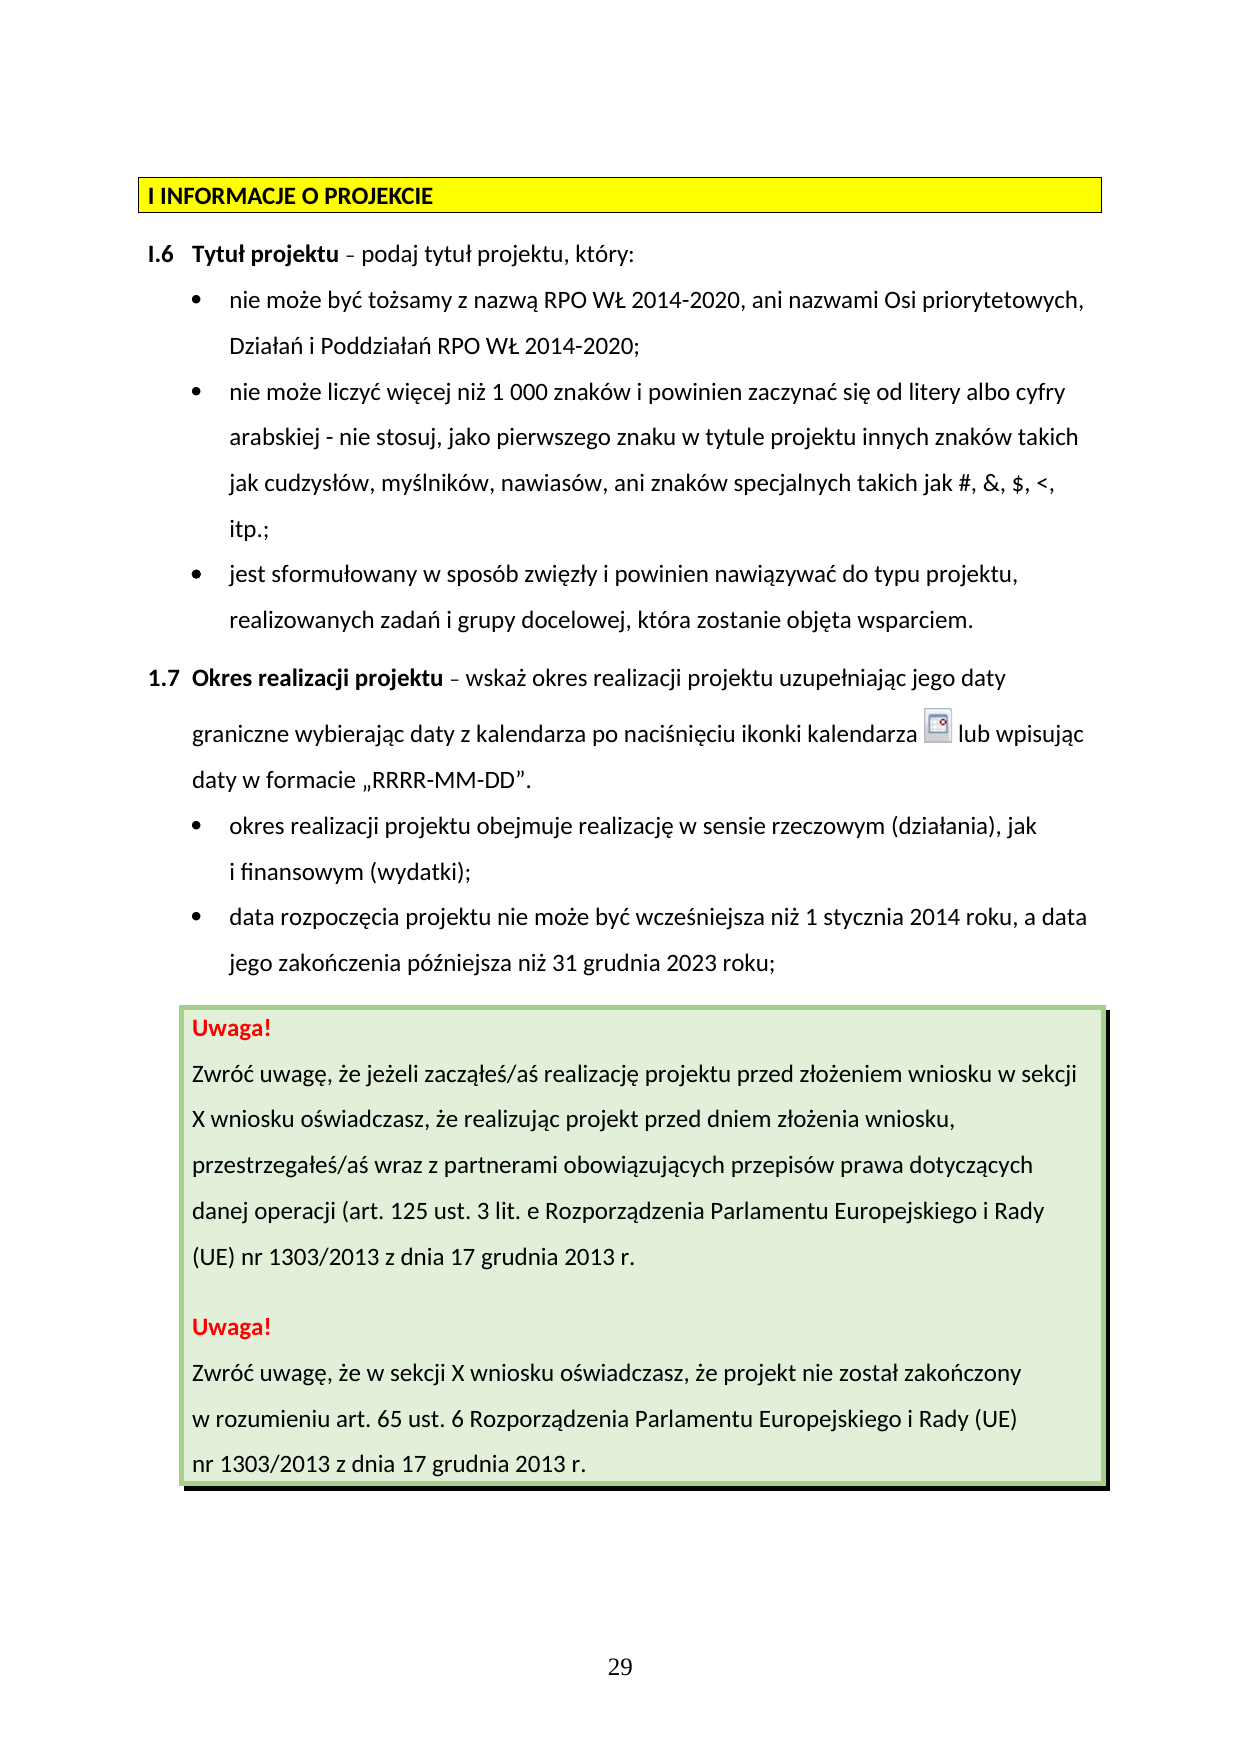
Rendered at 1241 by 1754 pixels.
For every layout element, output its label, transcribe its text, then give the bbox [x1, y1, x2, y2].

text 1.7 Okres realizacji projektu – wskaż okres realizacji projektu uzupełniając jego daty graniczne wybierając daty z kalendarza po naciśnięciu ikonki kalendarza lub wpisując daty w formacie „RRRR-MM-DD”. [148, 663, 1093, 795]
text Zwróć uwagę, że jeżeli zacząłeś/aś realizację projektu przed złożeniem wniosku w sekcji X wniosku oświadczasz, że realizując projekt przed dniem złożenia wniosku, przestrzegałeś/aś wraz z partnerami obowiązujących przepisów prawa dotyczących danej operacji (art. 125 ust. 3 lit. e Rozporządzenia Parlamentu Europejskiego i Rady (UE) nr 1303/2013 z dnia 17 grudnia 2013 r. [184, 1051, 1101, 1271]
list nie może być tożsamy z nazwą RPO WŁ 2014-2020, ani nazwami Osi priorytetowych, Działań i Poddziałań RPO WŁ 2014-2020; [192, 284, 1093, 361]
text Uwaga! [184, 1010, 1101, 1043]
picture [924, 708, 953, 743]
text Zwróć uwagę, że w sekcji X wniosku oświadczasz, że projekt nie został zakończony w rozumieniu art. 65 ust. 6 Rozporządzenia Parlamentu Europejskiego i Rady (UE) nr 1303/2013 z dnia 17 grudnia 2013 r. [184, 1350, 1101, 1481]
list okres realizacji projektu obejmuje realizację w sensie rzeczowym (działania), jak i finansowym (wydatki); [192, 810, 1093, 886]
list jest sformułowany w sposób zwięzły i powinien nawiązywać do typu projektu, realizowanych zadań i grupy docelowej, która zostanie objęta wsparciem. [192, 559, 1093, 635]
subtitle I INFORMACJE O PROJEKCIE [139, 178, 1101, 212]
list Tytuł projektu – podaj tytuł projektu, który: [148, 238, 1093, 269]
list nie może liczyć więcej niż 1 000 znaków i powinien zaczynać się od litery albo cyfry arabskiej - nie stosuj, jako pierwszego znaku w tytule projektu innych znaków takich jak cudzysłów, myślników, nawiasów, ani znaków specjalnych takich jak #, &, $, <, itp.; [192, 376, 1093, 543]
text Uwaga! [184, 1305, 1101, 1342]
list data rozpoczęcia projektu nie może być wcześniejsza niż 1 stycznia 2014 roku, a data jego zakończenia późniejsza niż 31 grudnia 2023 roku; [192, 901, 1093, 978]
